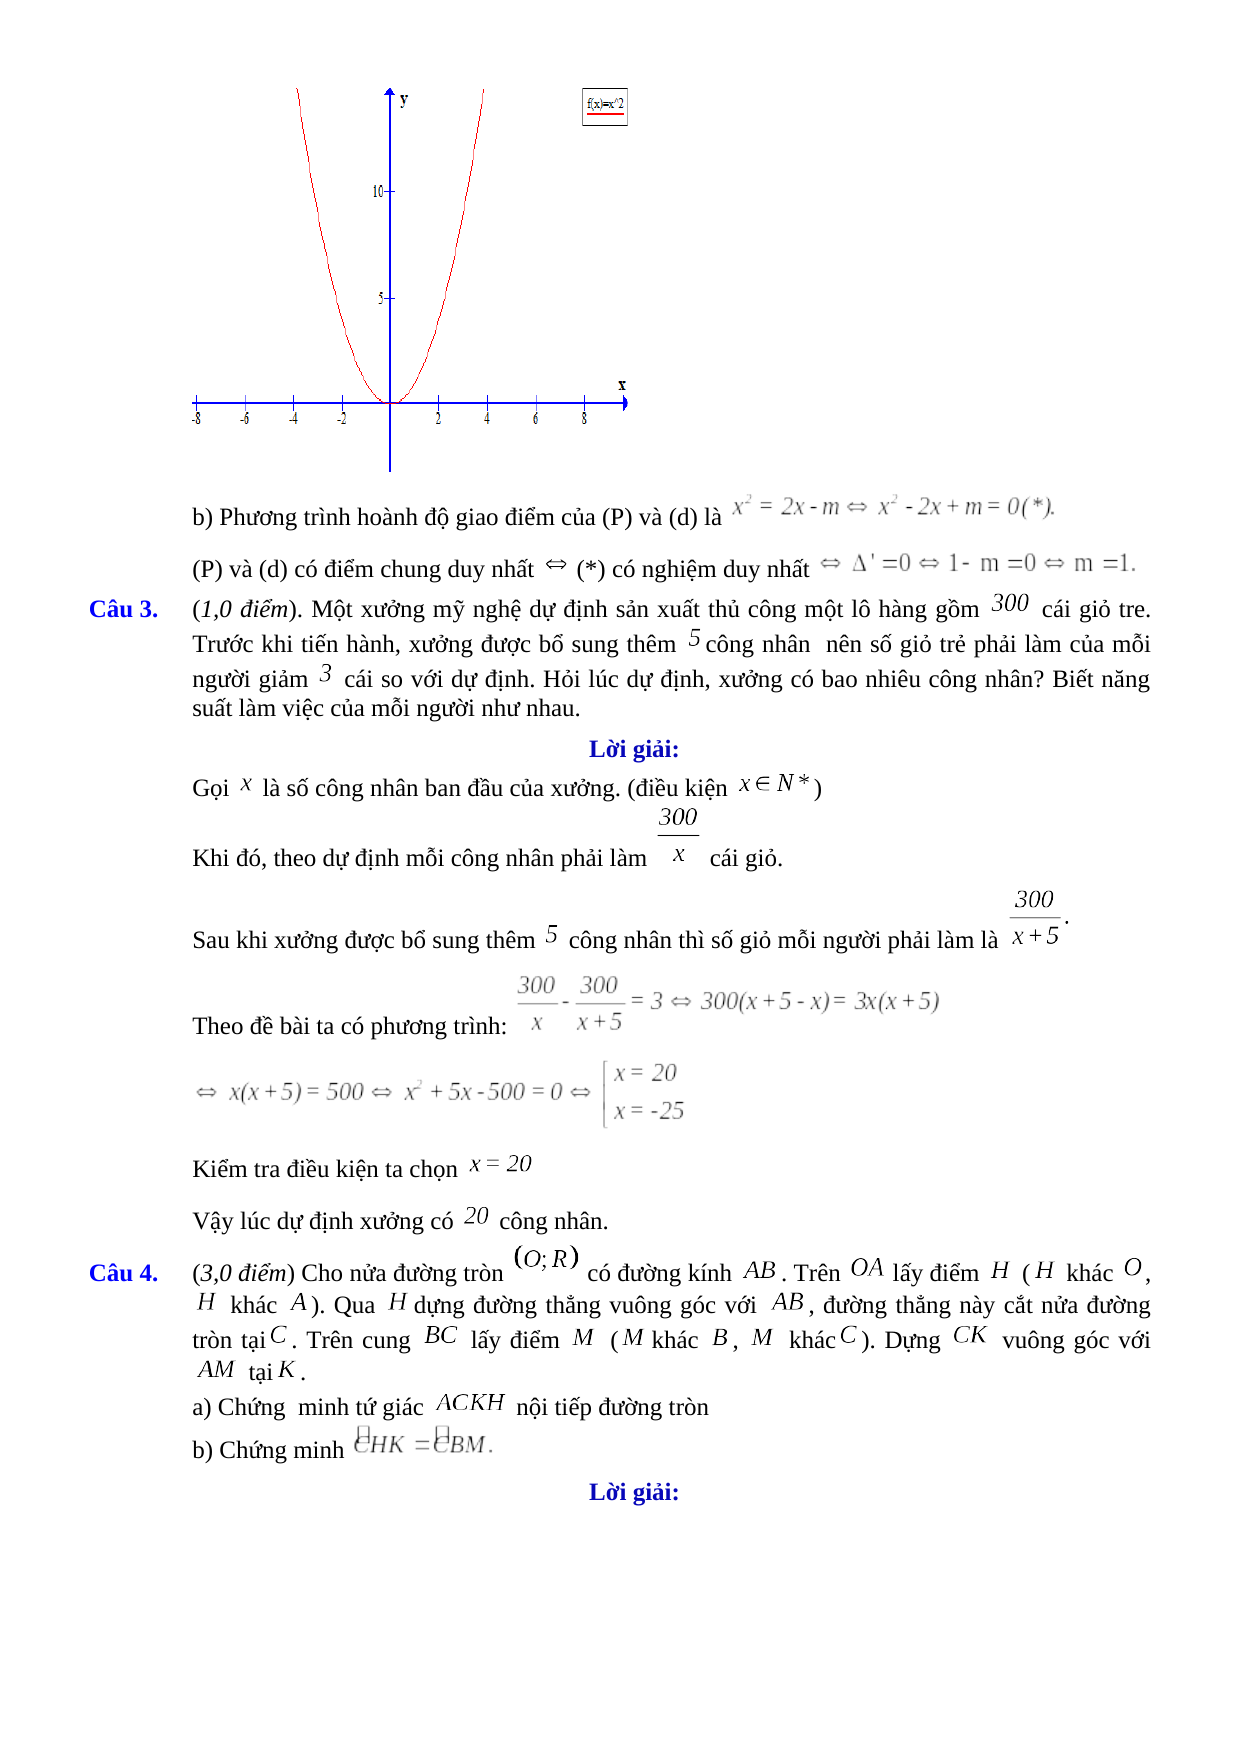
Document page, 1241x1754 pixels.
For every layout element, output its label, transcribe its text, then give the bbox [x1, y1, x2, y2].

text Lời giải: [117, 734, 1152, 763]
text Lời giải: [117, 1477, 1152, 1505]
text Vậy lúc dự định xưởng có công nhân. [192, 1200, 1152, 1235]
list (3,0 điểm) Cho nửa đường tròn có đường kính . Trên lấy điểm ( khác , khác ). Qua dựng đường thẳng vuông góc với , đường thẳng này cắt nửa đường tròn tại. Trên cung lấy điểm (khác , khác). Dựng vuông góc với tại. [89, 1239, 1152, 1386]
text a) Chứng minh tứ giác nội tiếp đường tròn [192, 1386, 1152, 1421]
text b) Chứng minh [192, 1421, 1152, 1464]
text Kiểm tra điều kiện ta chọn [192, 1148, 1152, 1183]
text Theo đề bài ta có phương trình: [192, 970, 1152, 1040]
text (P) và (d) có điểm chung duy nhất (*) có nghiệm duy nhất [192, 548, 1152, 583]
text b) Phương trình hoành độ giao điểm của (P) và (d) là [192, 488, 1152, 531]
text Gọi là số công nhân ban đầu của xưởng. (điều kiện ) [192, 767, 1152, 802]
list (1,0 điểm). Một xưởng mỹ nghệ dự định sản xuất thủ công một lô hàng gồm cái giỏ tre. Trước khi tiến hành, xưởng được bổ sung thêm công nhân nên số giỏ trẻ phải làm của mỗi người giảm cái so với dự định. Hỏi lúc dự định, xưởng có bao nhiêu công nhân? Biết năng suất làm việc của mỗi người như nhau. [89, 587, 1152, 721]
text Khi đó, theo dự định mỗi công nhân phải làm cái giỏ. [192, 802, 1152, 871]
text Sau khi xưởng được bổ sung thêm công nhân thì số giỏ mỗi người phải làm là [117, 884, 1152, 953]
picture [192, 88, 628, 472]
